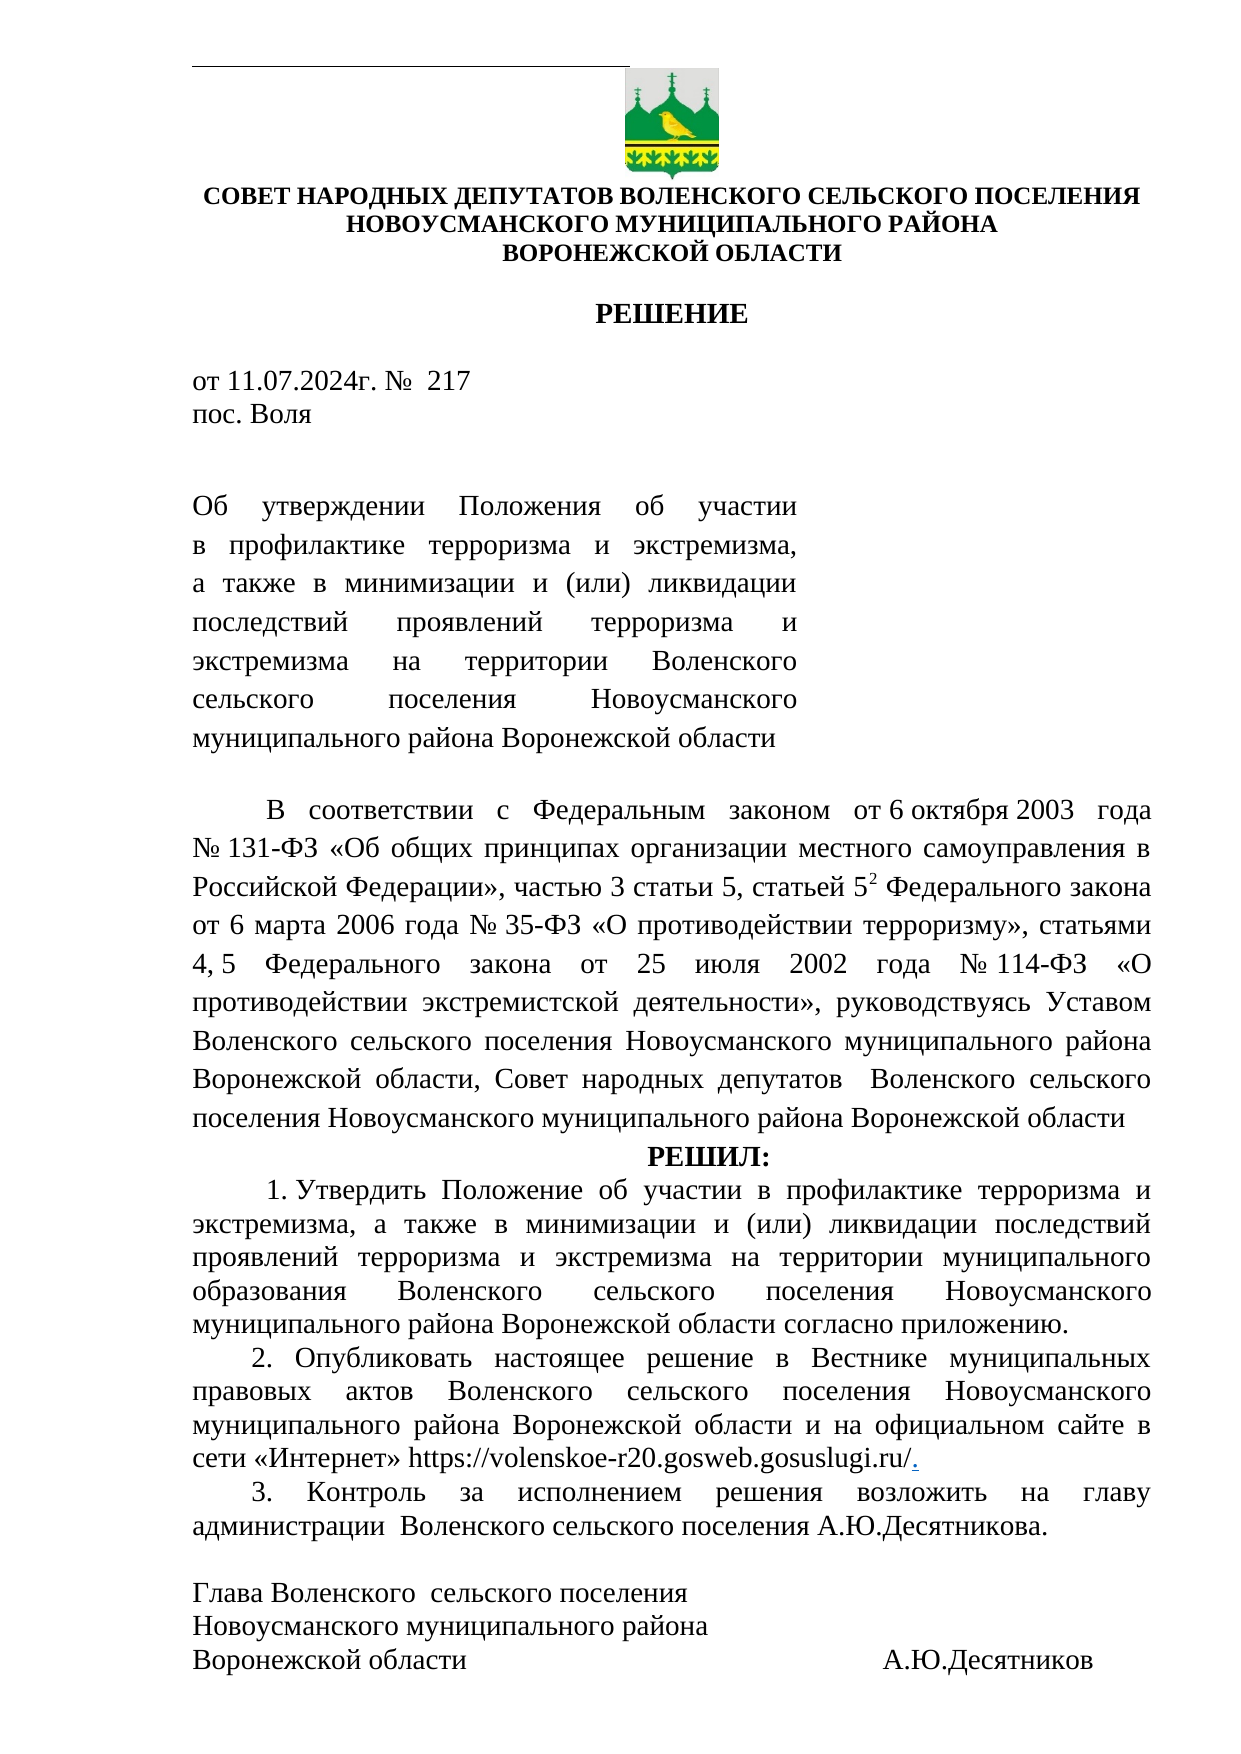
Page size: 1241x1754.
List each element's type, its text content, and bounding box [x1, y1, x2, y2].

text РЕШЕНИЕ [192, 296, 1152, 329]
text В соответствии с Федеральным законом от 6 октября 2003 года № 131-ФЗ «Об общих принципах организации местного самоуправления в Российской Федерации», частью 3 статьи 5, статьей 52 Федерального закона от 6 марта 2006 года № 35-ФЗ «О противодействии терроризму», статьями 4, 5 Федерального закона от 25 июля 2002 года № 114-ФЗ «О противодействии экстремистской деятельности», руководствуясь Уставом Воленского сельского поселения Новоусманского муниципального района Воронежской области, Совет народных депутатов Воленского сельского поселения Новоусманского муниципального района Воронежской области [192, 792, 1152, 1134]
text Об утверждении Положения об участии в профилактике терроризма и экстремизма, а также в минимизации и (или) ликвидации последствий проявлений терроризма и экстремизма на территории Воленского сельского поселения Новоусманского муниципального района Воронежской области [192, 488, 797, 753]
text ВОРОНЕЖСКОЙ ОБЛАСТИ [192, 238, 1152, 267]
text СОВЕТ НАРОДНЫХ ДЕПУТАТОВ ВОЛЕНСКОГО СЕЛЬСКОГО ПОСЕЛЕНИЯ [192, 181, 1152, 209]
text НОВОУСМАНСКОГО МУНИЦИПАЛЬНОГО РАЙОНА [192, 209, 1152, 238]
text от 11.07.2024г. № 217 [192, 363, 1152, 396]
text пос. Воля [192, 396, 1152, 430]
text Глава Воленского сельского поселения [192, 1575, 1152, 1608]
text 3. Контроль за исполнением решения возложить на главу администрации Воленского сельского поселения А.Ю.Десятникова. [192, 1474, 1152, 1541]
text 1. Утвердить Положение об участии в профилактике терроризма и экстремизма, а также в минимизации и (или) ликвидации последствий проявлений терроризма и экстремизма на территории муниципального образования Воленского сельского поселения Новоусманского муниципального района Воронежской области согласно приложению. [192, 1172, 1152, 1340]
picture [625, 68, 719, 181]
text Новоусманского муниципального района [192, 1608, 1152, 1642]
text РЕШИЛ: [192, 1139, 1152, 1172]
text Воронежской области А.Ю.Десятников [192, 1642, 1152, 1675]
text 2. Опубликовать настоящее решение в Вестнике муниципальных правовых актов Воленского сельского поселения Новоусманского муниципального района Воронежской области и на официальном сайте в сети «Интернет» https://volenskoe-r20.gosweb.gosuslugi.ru/. [192, 1340, 1152, 1474]
